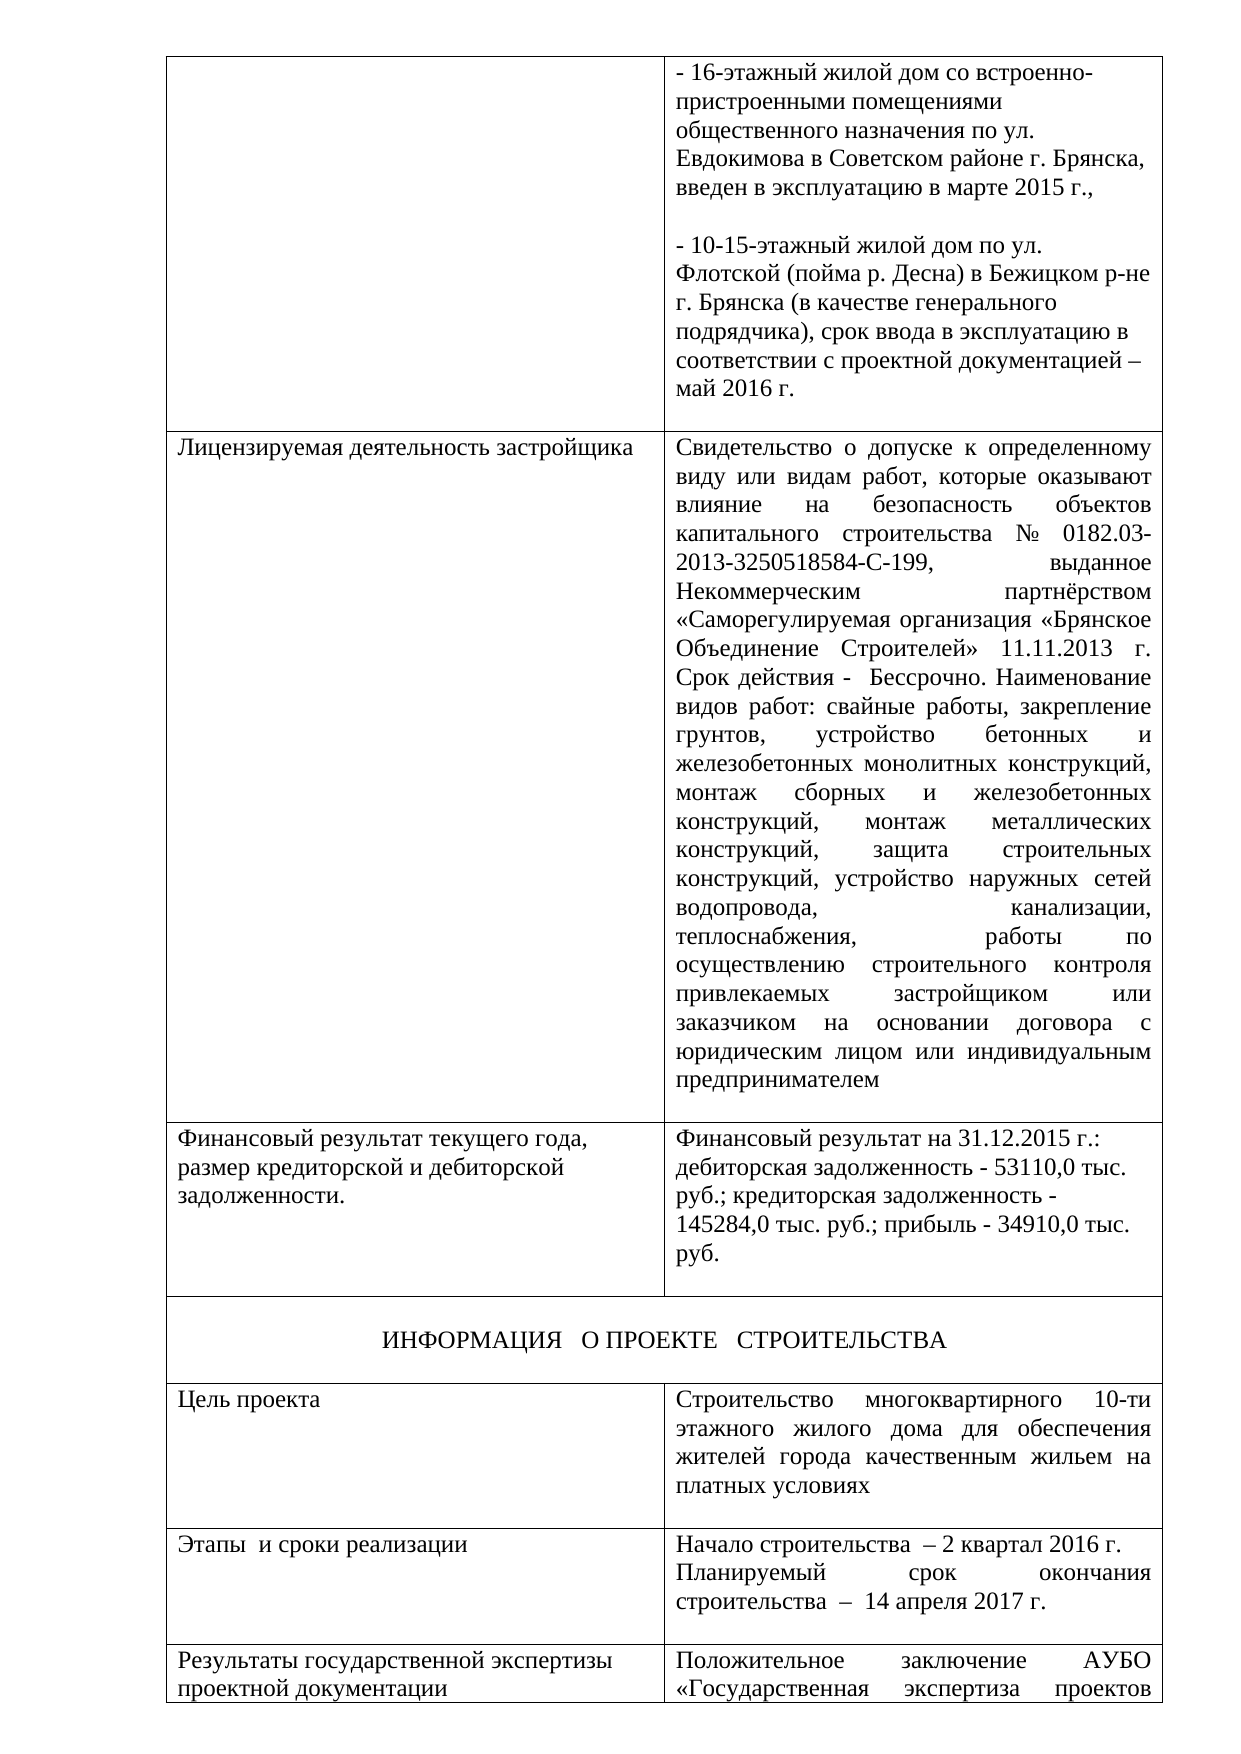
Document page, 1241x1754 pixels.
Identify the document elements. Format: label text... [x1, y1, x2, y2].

table_cell Этапы и сроки реализации [167, 1529, 664, 1644]
table_cell Финансовый результат текущего года, размер кредиторской и дебиторской задолженности. [167, 1123, 664, 1296]
table_cell Начало строительства – 2 квартал 2016 г. Планируемый срок окончания строительства – 14 апреля 2017 г. [665, 1529, 1162, 1644]
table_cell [665, 1645, 1162, 1702]
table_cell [665, 57, 1162, 431]
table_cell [167, 57, 664, 431]
table_cell Лицензируемая деятельность застройщика [167, 432, 664, 1122]
table_cell Финансовый результат на 31.12.2015 г.: дебиторская задолженность - 53110,0 тыс. руб.; кредиторская задолженность - 145284,0 тыс. руб.; прибыль - 34910,0 тыс. руб. [665, 1123, 1162, 1296]
table_cell ИНФОРМАЦИЯ О ПРОЕКТЕ СТРОИТЕЛЬСТВА [167, 1297, 1162, 1383]
table_cell Цель проекта [167, 1384, 664, 1528]
table_cell Строительство многоквартирного 10-ти этажного жилого дома для обеспечения жителей города качественным жильем на платных условиях [665, 1384, 1162, 1528]
table_cell Свидетельство о допуске к определенному виду или видам работ, которые оказывают влияние на безопасность объектов капитального строительства № 0182.03-2013-3250518584-С-199, выданное Некоммерческим партнёрством «Саморегулируемая организация «Брянское Объединение Строителей» 11.11.2013 г. Срок действия - Бессрочно. Наименование видов работ: свайные работы, закрепление грунтов, устройство бетонных и железобетонных монолитных конструкций, монтаж сборных и железобетонных конструкций, монтаж металлических конструкций, защита строительных конструкций, устройство наружных сетей водопровода, канализации, теплоснабжения, работы по осуществлению строительного контроля привлекаемых застройщиком или заказчиком на основании договора с юридическим лицом или индивидуальным предпринимателем [665, 432, 1162, 1122]
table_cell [167, 1645, 664, 1702]
